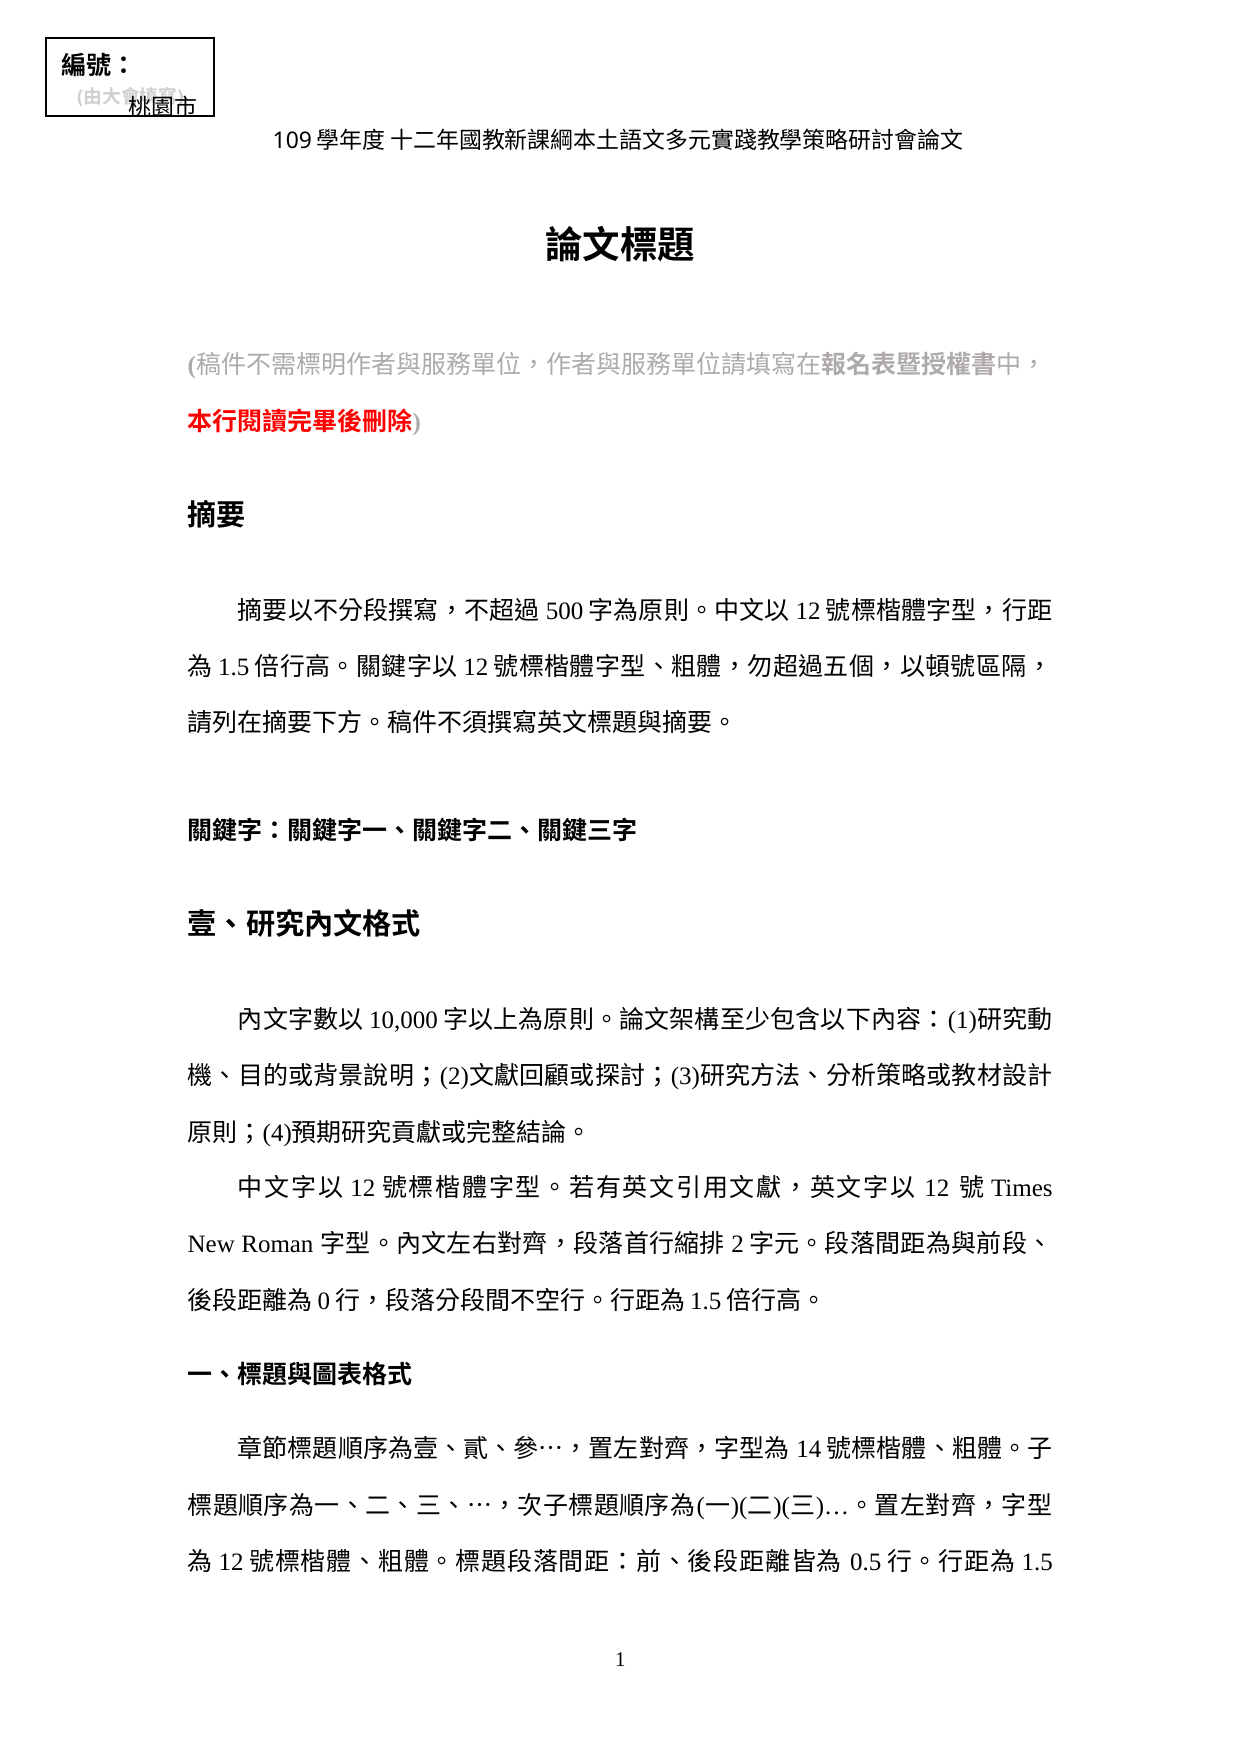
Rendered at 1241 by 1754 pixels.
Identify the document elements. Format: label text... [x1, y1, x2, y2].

text 壹、研究內文格式 [187, 884, 1053, 959]
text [187, 1428, 1053, 1578]
text 關鍵字：關鍵字一、關鍵字二、關鍵三字 [187, 810, 1053, 847]
text 摘要 [187, 475, 1053, 550]
text 內文字數以10,000字以上為原則。論文架構至少包含以下內容：(1)研究動機、目的或背景說明；(2)文獻回顧或探討；(3)研究方法、分析策略或教材設計原則；(4)預期研究貢獻或完整結論。 [187, 999, 1053, 1149]
text (稿件不需標明作者與服務單位，作者與服務單位請填寫在報名表暨授權書中，本行閱讀完畢後刪除) [187, 344, 1053, 438]
text 中文字以12號標楷體字型。若有英文引用文獻，英文字以12 號Times New Roman 字型。內文左右對齊，段落首行縮排2字元。段落間距為與前段、後段距離為0行，段落分段間不空行。行距為1.5倍行高。 [187, 1167, 1053, 1317]
text 一、標題與圖表格式 [187, 1354, 1053, 1391]
text 摘要以不分段撰寫，不超過500字為原則。中文以12號標楷體字型，行距為1.5倍行高。關鍵字以12號標楷體字型、粗體，勿超過五個，以頓號區隔，請列在摘要下方。稿件不須撰寫英文標題與摘要。 [187, 590, 1053, 740]
text 論文標題 [187, 204, 1053, 279]
